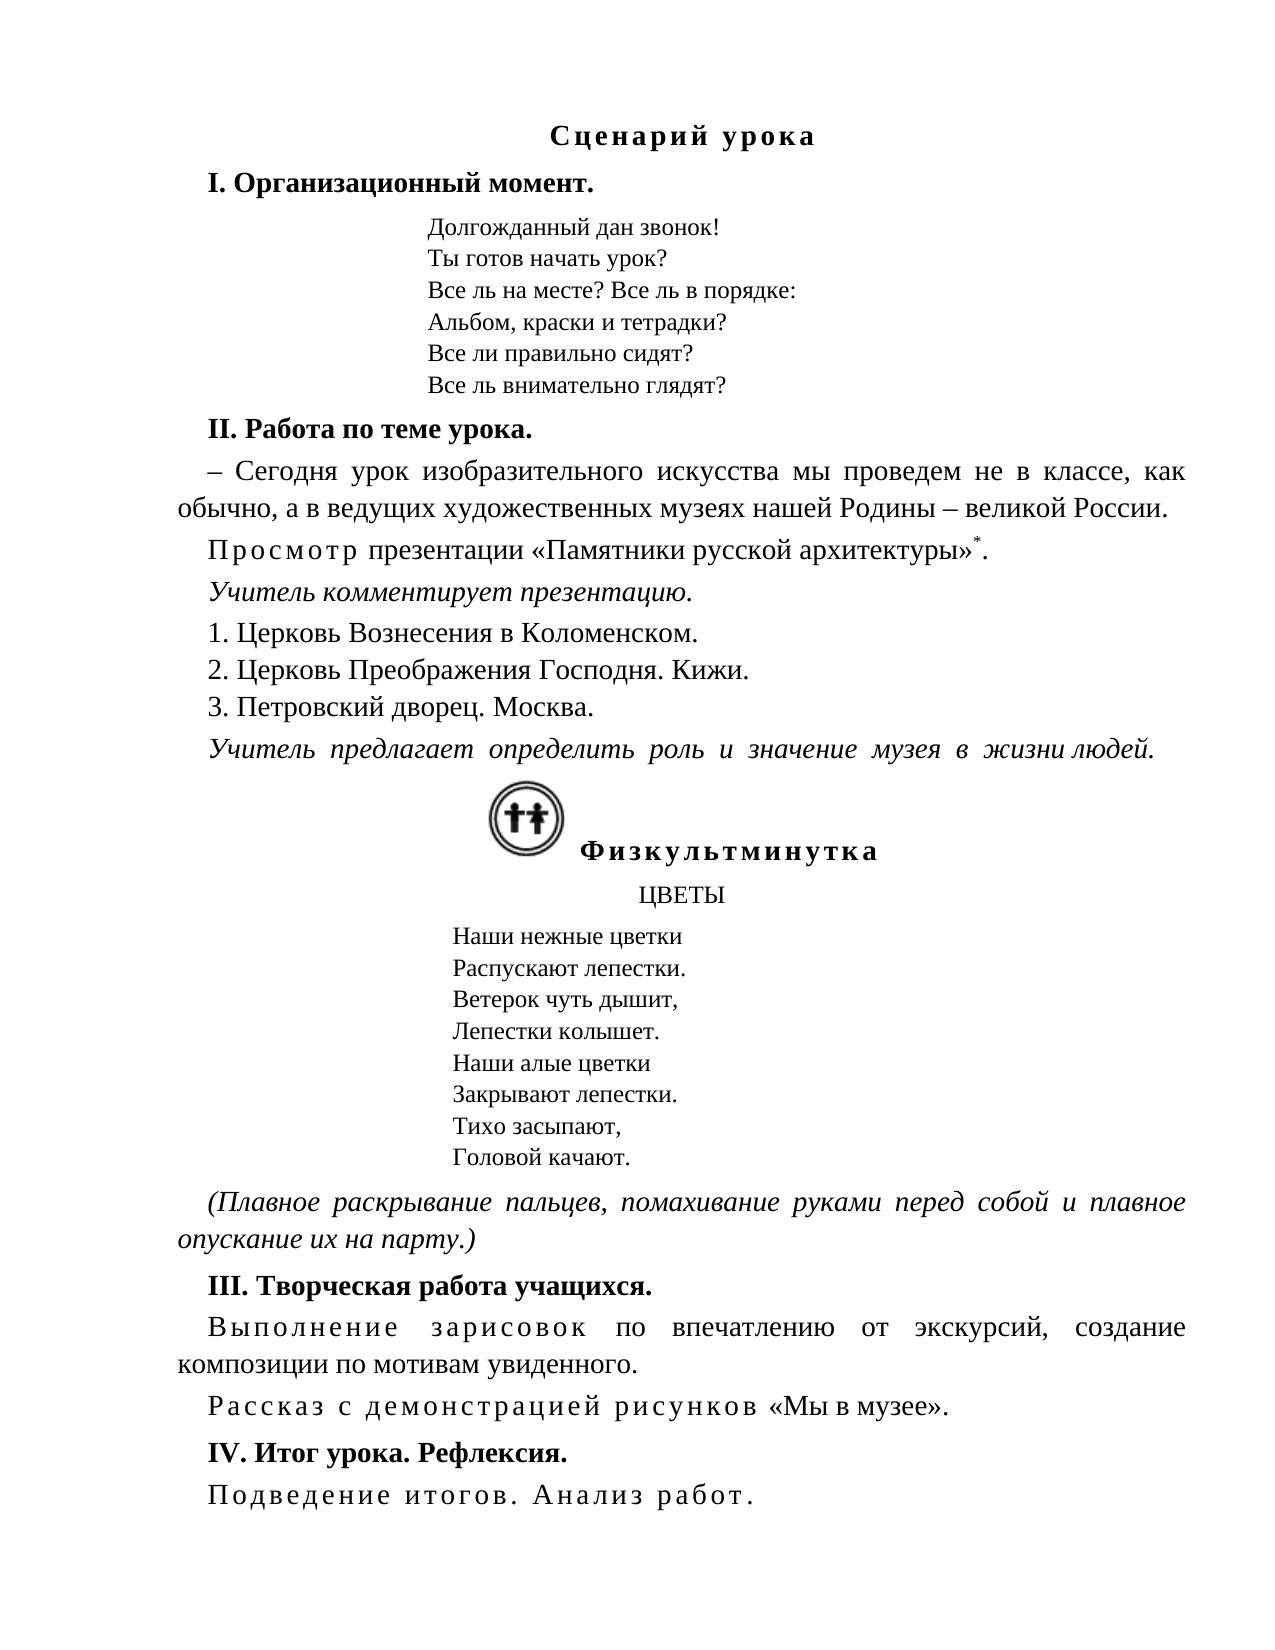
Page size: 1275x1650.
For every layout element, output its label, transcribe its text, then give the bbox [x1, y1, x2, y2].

text Тихо засыпают, [452, 1111, 1186, 1139]
text 2. Церковь Преображения Господня. Кижи. [177, 652, 1186, 686]
text ЦВЕТЫ [177, 880, 1186, 908]
text I. Организационный момент. [177, 165, 1186, 198]
text Ветерок чуть дышит, [452, 984, 1186, 1013]
text (Плавное раскрывание пальцев, помахивание руками перед собой и плавное опускание их на парту.) [177, 1184, 1186, 1254]
text Сценарий урока [177, 118, 1186, 152]
text IV. Итог урока. Рефлексия. [177, 1435, 1186, 1469]
picture [486, 778, 569, 861]
text Головой качают. [452, 1142, 1186, 1171]
text Ты готов начать урок? [427, 243, 1186, 272]
text Учитель комментирует презентацию. [177, 574, 1186, 607]
text Наши алые цветки [452, 1048, 1186, 1076]
text Физкультминутка [177, 778, 1186, 866]
text 1. Церковь Вознесения в Коломенском. [177, 616, 1186, 649]
text Просмотр презентации «Памятники русской архитектуры»*. [177, 532, 1186, 565]
text Долгожданный дан звонок! [427, 212, 1186, 241]
text Подведение итогов. Анализ работ. [177, 1477, 1186, 1511]
text II. Работа по теме урока. [177, 411, 1186, 445]
text Закрывают лепестки. [452, 1079, 1186, 1108]
text Учитель предлагает определить роль и значение музея в жизни людей. [177, 731, 1186, 765]
text Все ль внимательно глядят? [427, 370, 1186, 398]
text – Сегодня урок изобразительного искусства мы проведем не в классе, как обычно, а в ведущих художественных музеях нашей Родины – великой России. [177, 453, 1186, 523]
text Выполнение зарисовок по впечатлению от экскурсий, создание композиции по мотивам увиденного. [177, 1309, 1186, 1380]
text Альбом, краски и тетрадки? [427, 307, 1186, 335]
text Наши нежные цветки [452, 921, 1186, 950]
text 3. Петровский дворец. Москва. [177, 689, 1186, 723]
text Рассказ с демонстрацией рисунков «Мы в музее». [177, 1388, 1186, 1422]
text Лепестки колышет. [452, 1016, 1186, 1045]
text Распускают лепестки. [452, 953, 1186, 982]
text III. Творческая работа учащихся. [177, 1268, 1186, 1301]
text Все ли правильно сидят? [427, 338, 1186, 367]
text Все ль на месте? Все ль в порядке: [427, 275, 1186, 304]
